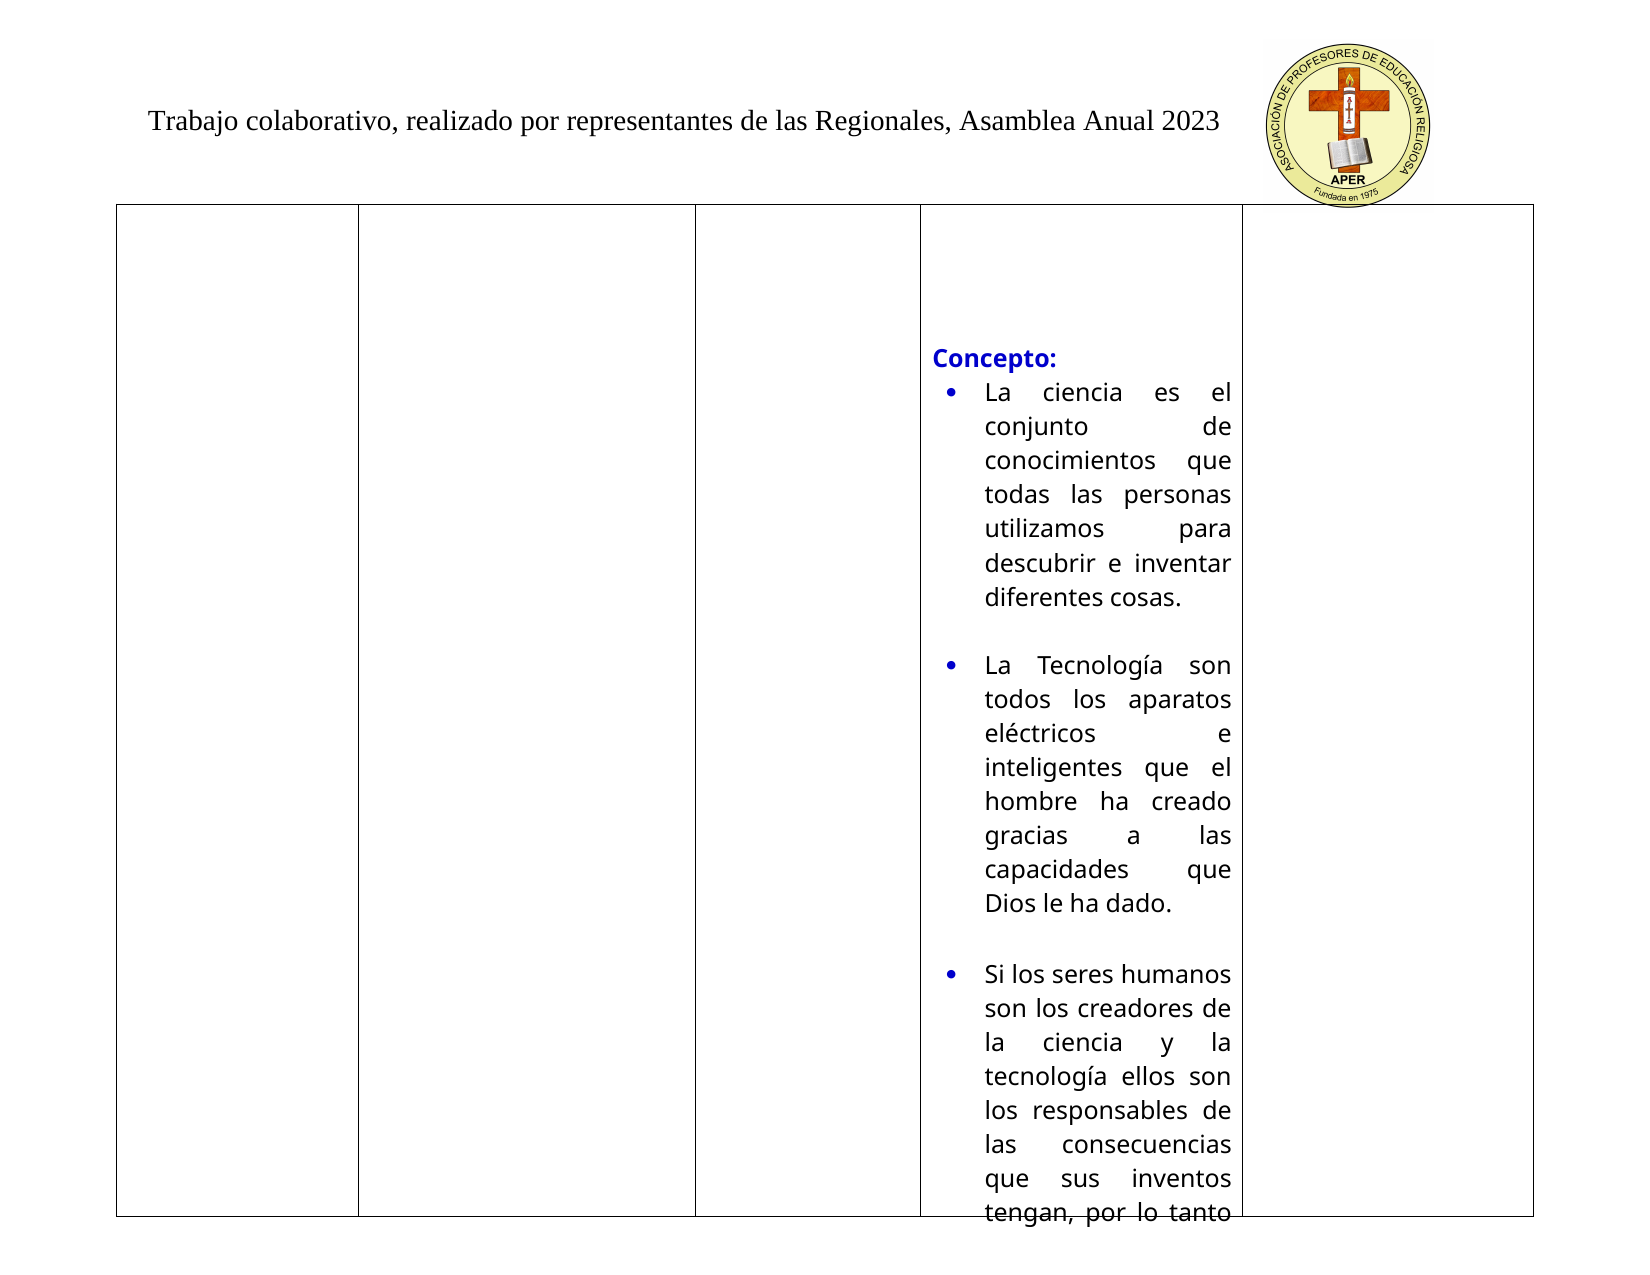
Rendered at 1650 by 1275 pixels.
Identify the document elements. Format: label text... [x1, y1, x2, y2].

table_cell Concepto: La ciencia es el conjunto de conocimientos que todas las personas utilizamos para descubrir e inventar diferentes cosas. La Tecnología son todos los aparatos eléctricos e inteligentes que el hombre ha creado gracias a las capacidades que Dios le ha dado. Si los seres humanos son los creadores de la ciencia y la tecnología ellos son los responsables de las consecuencias que sus inventos tengan, por lo tanto deben buscar un equilibrio para evitar problemas y para eso deben ser responsables. [921, 205, 1242, 1216]
table_cell [359, 205, 695, 1216]
picture [1262, 39, 1435, 204]
table_cell [696, 205, 920, 1216]
table_cell [117, 205, 358, 1216]
table_cell [1243, 205, 1533, 1216]
